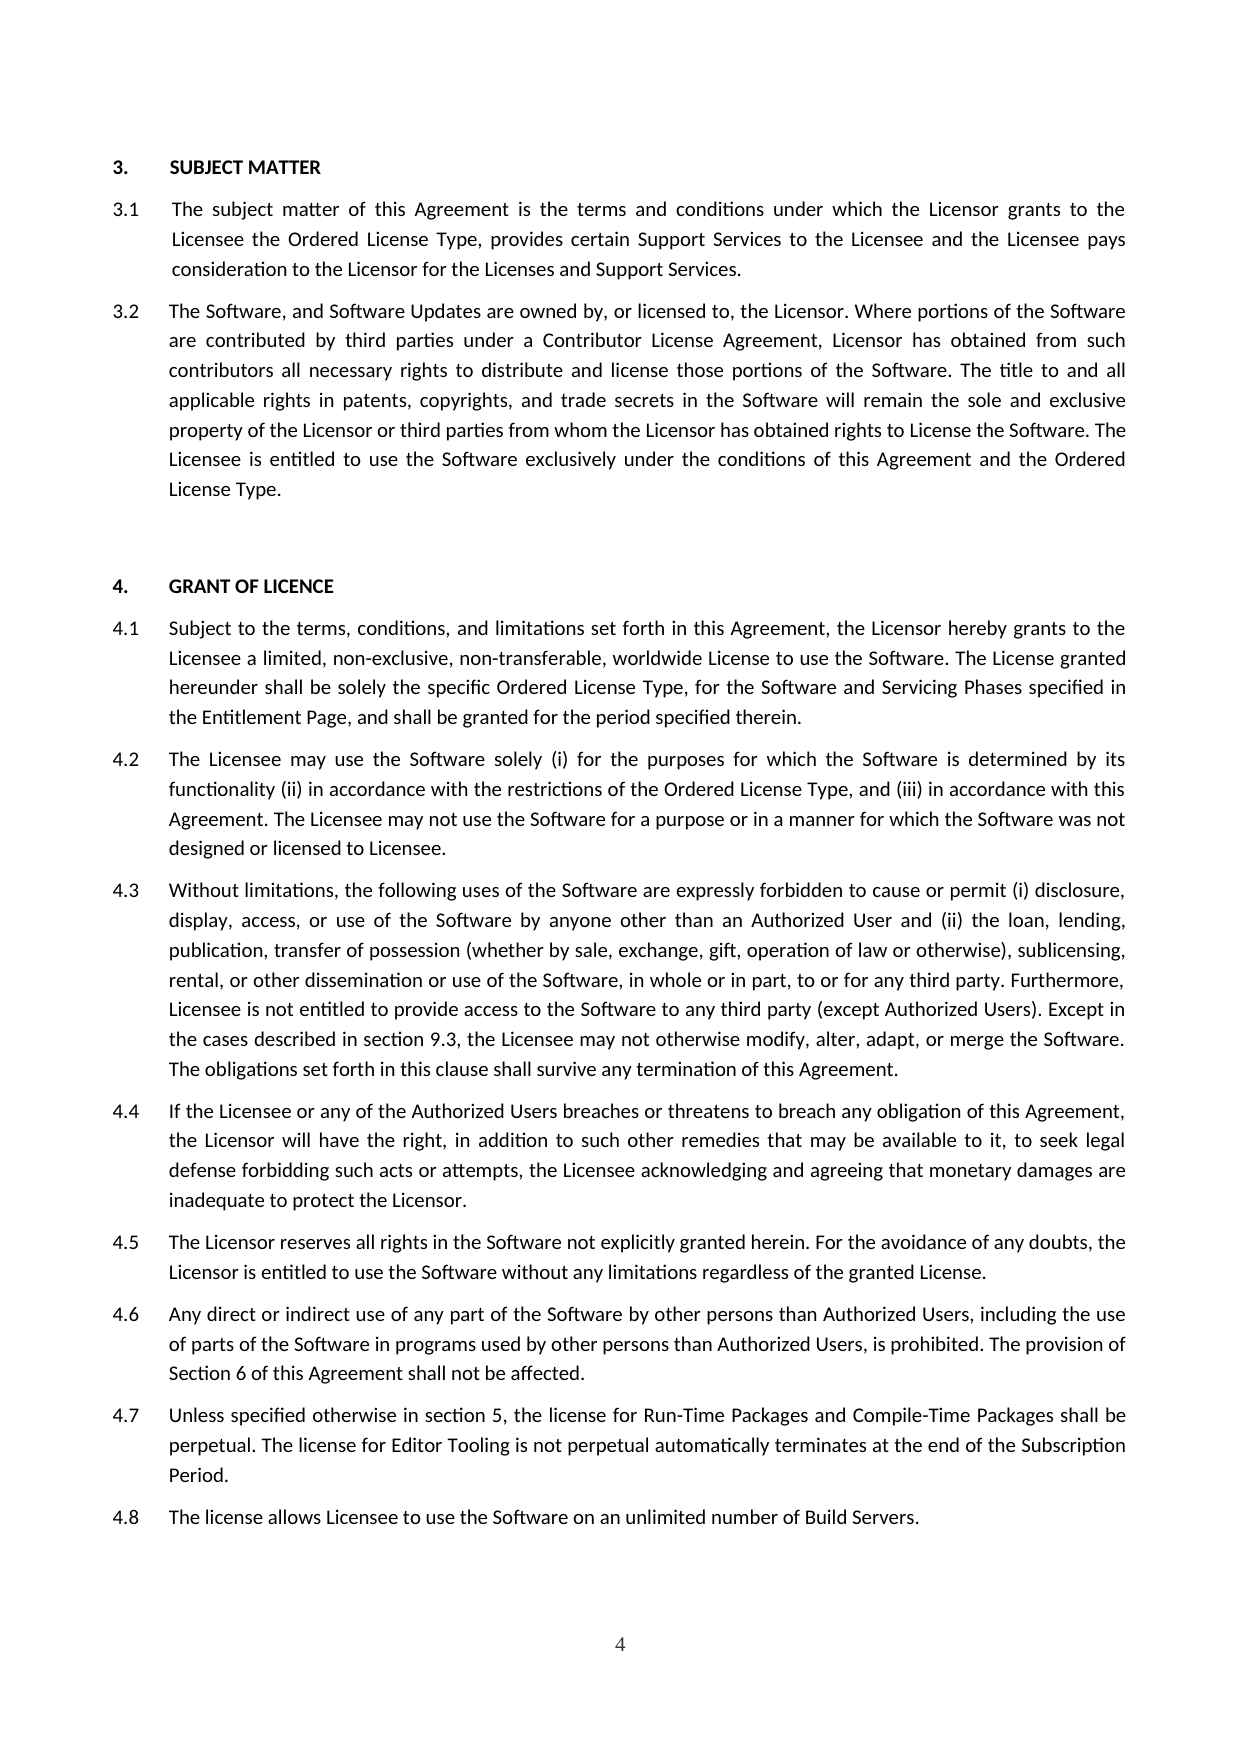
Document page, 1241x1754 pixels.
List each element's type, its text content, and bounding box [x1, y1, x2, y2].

text 4.1 Subject to the terms, conditions, and limitations set forth in this Agreement, the Licensor hereby grants to the Licensee a limited, non-exclusive, non-transferable, worldwide License to use the Software. The License granted hereunder shall be solely the specific Ordered License Type, for the Software and Servicing Phases specified in the Entitlement Page, and shall be granted for the period specified therein. [112, 611, 1128, 730]
subtitle 3. SUBJECT MATTER [112, 150, 1128, 180]
text 4.6 Any direct or indirect use of any part of the Software by other persons than Authorized Users, including the use of parts of the Software in programs used by other persons than Authorized Users, is prohibited. The provision of Section 6 of this Agreement shall not be affected. [112, 1297, 1128, 1386]
text 3.1 The subject matter of this Agreement is the terms and conditions under which the Licensor grants to the Licensee the Ordered License Type, provides certain Support Services to the Licensee and the Licensee pays consideration to the Licensor for the Licenses and Support Services. [112, 192, 1128, 281]
text 4.8 The license allows Licensee to use the Software on an unlimited number of Build Servers. [112, 1500, 1128, 1530]
text 4.7 Unless specified otherwise in section 5, the license for Run-Time Packages and Compile-Time Packages shall be perpetual. The license for Editor Tooling is not perpetual automatically terminates at the end of the Subscription Period. [112, 1398, 1128, 1487]
subtitle 4. GRANT OF LICENCE [112, 569, 1128, 598]
text 4.2 The Licensee may use the Software solely (i) for the purposes for which the Software is determined by its functionality (ii) in accordance with the restrictions of the Ordered License Type, and (iii) in accordance with this Agreement. The Licensee may not use the Software for a purpose or in a manner for which the Software was not designed or licensed to Licensee. [112, 742, 1128, 861]
text 4.5 The Licensor reserves all rights in the Software not explicitly granted herein. For the avoidance of any doubts, the Licensor is entitled to use the Software without any limitations regardless of the granted License. [112, 1225, 1128, 1284]
text 4.3 Without limitations, the following uses of the Software are expressly forbidden to cause or permit (i) disclosure, display, access, or use of the Software by anyone other than an Authorized User and (ii) the loan, lending, publication, transfer of possession (whether by sale, exchange, gift, operation of law or otherwise), sublicensing, rental, or other dissemination or use of the Software, in whole or in part, to or for any third party. Furthermore, Licensee is not entitled to provide access to the Software to any third party (except Authorized Users). Except in the cases described in section 9.3, the Licensee may not otherwise modify, alter, adapt, or merge the Software. The obligations set forth in this clause shall survive any termination of this Agreement. [112, 873, 1128, 1081]
text 4.4 If the Licensee or any of the Authorized Users breaches or threatens to breach any obligation of this Agreement, the Licensor will have the right, in addition to such other remedies that may be available to it, to seek legal defense forbidding such acts or attempts, the Licensee acknowledging and agreeing that monetary damages are inadequate to protect the Licensor. [112, 1094, 1128, 1212]
text 3.2 The Software, and Software Updates are owned by, or licensed to, the Licensor. Where portions of the Software are contributed by third parties under a Contributor License Agreement, Licensor has obtained from such contributors all necessary rights to distribute and license those portions of the Software. The title to and all applicable rights in patents, copyrights, and trade secrets in the Software will remain the sole and exclusive property of the Licensor or third parties from whom the Licensor has obtained rights to License the Software. The Licensee is entitled to use the Software exclusively under the conditions of this Agreement and the Ordered License Type. [112, 294, 1128, 502]
